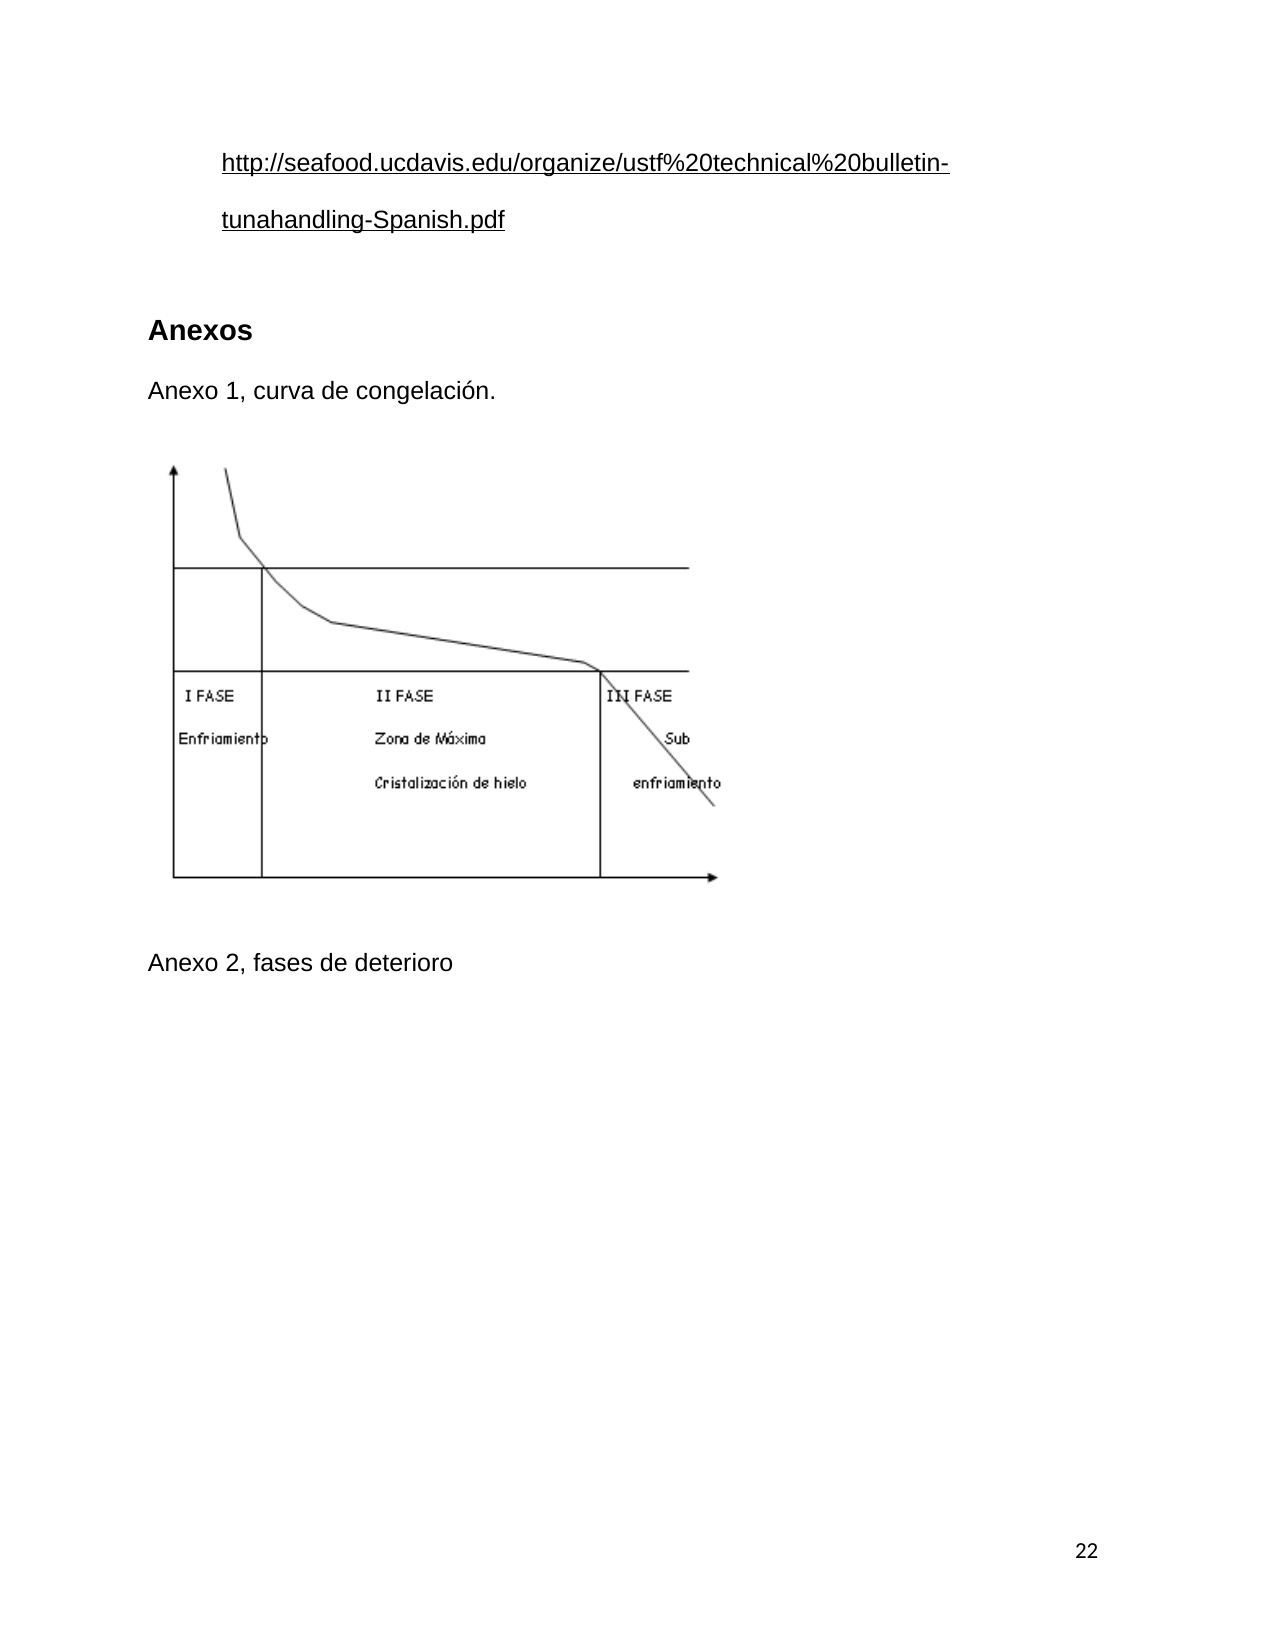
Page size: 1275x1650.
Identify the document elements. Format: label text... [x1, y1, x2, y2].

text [221, 148, 1098, 234]
text Anexo 2, fases de deterioro [148, 947, 1098, 976]
picture [147, 458, 755, 895]
subtitle Anexos [148, 313, 1098, 346]
text Anexo 1, curva de congelación. [148, 376, 1098, 405]
